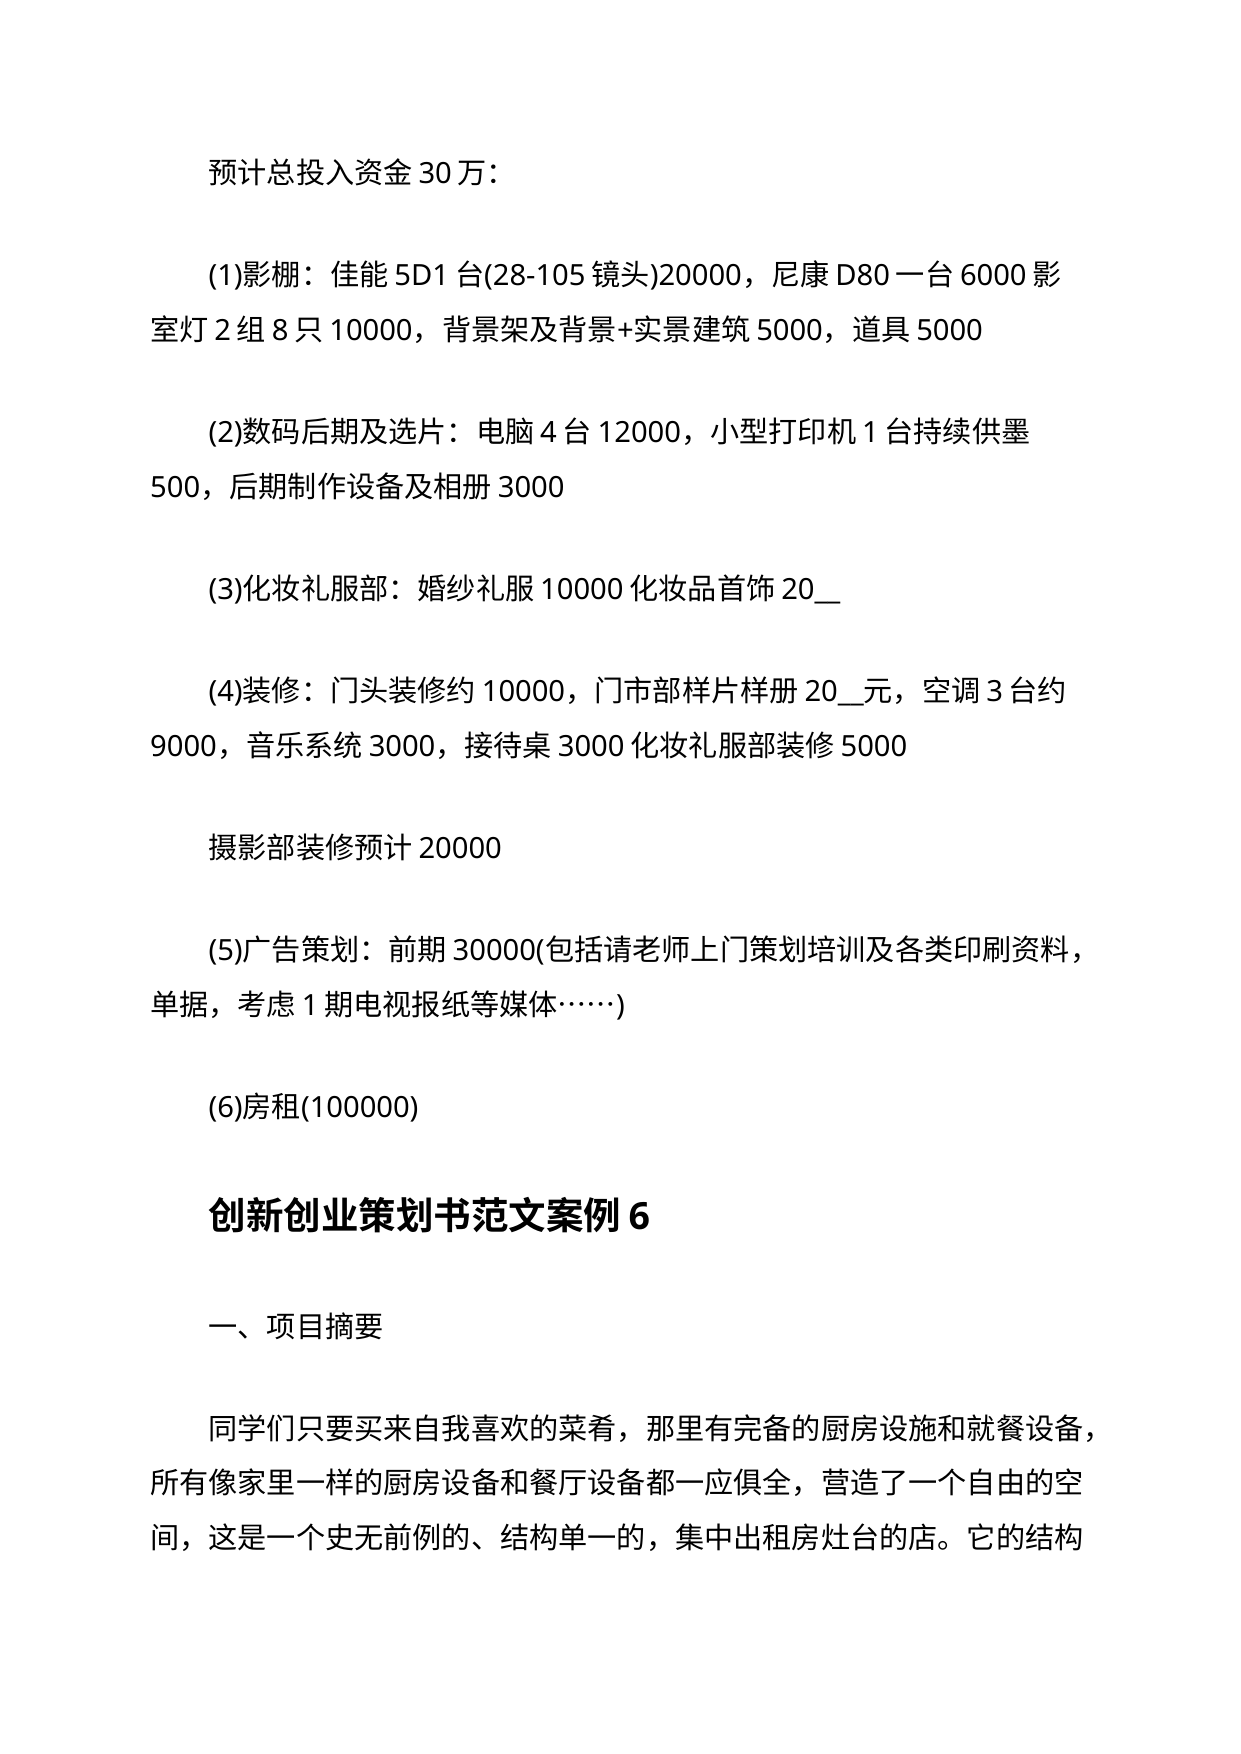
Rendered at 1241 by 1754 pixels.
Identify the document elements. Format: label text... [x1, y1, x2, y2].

text (1)影棚：佳能5D1台(28-105镜头)20000，尼康D80一台6000影室灯2组8只10000，背景架及背景+实景建筑5000，道具5000 [150, 252, 1090, 349]
text 一、项目摘要 [150, 1303, 1090, 1346]
text (2)数码后期及选片：电脑4台12000，小型打印机1台持续供墨500，后期制作设备及相册3000 [150, 409, 1090, 506]
text 预计总投入资金30万： [150, 150, 1090, 192]
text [150, 1405, 1090, 1557]
text (4)装修：门头装修约10000，门市部样片样册20__元，空调3台约9000，音乐系统3000，接待桌3000化妆礼服部装修5000 [150, 668, 1090, 765]
text (6)房租(100000) [150, 1084, 1090, 1126]
text (5)广告策划：前期30000(包括请老师上门策划培训及各类印刷资料，单据，考虑1期电视报纸等媒体……) [150, 927, 1090, 1024]
text (3)化妆礼服部：婚纱礼服10000化妆品首饰20__ [150, 566, 1090, 608]
text 摄影部装修预计20000 [150, 825, 1090, 867]
text 创新创业策划书范文案例6 [150, 1186, 1090, 1240]
